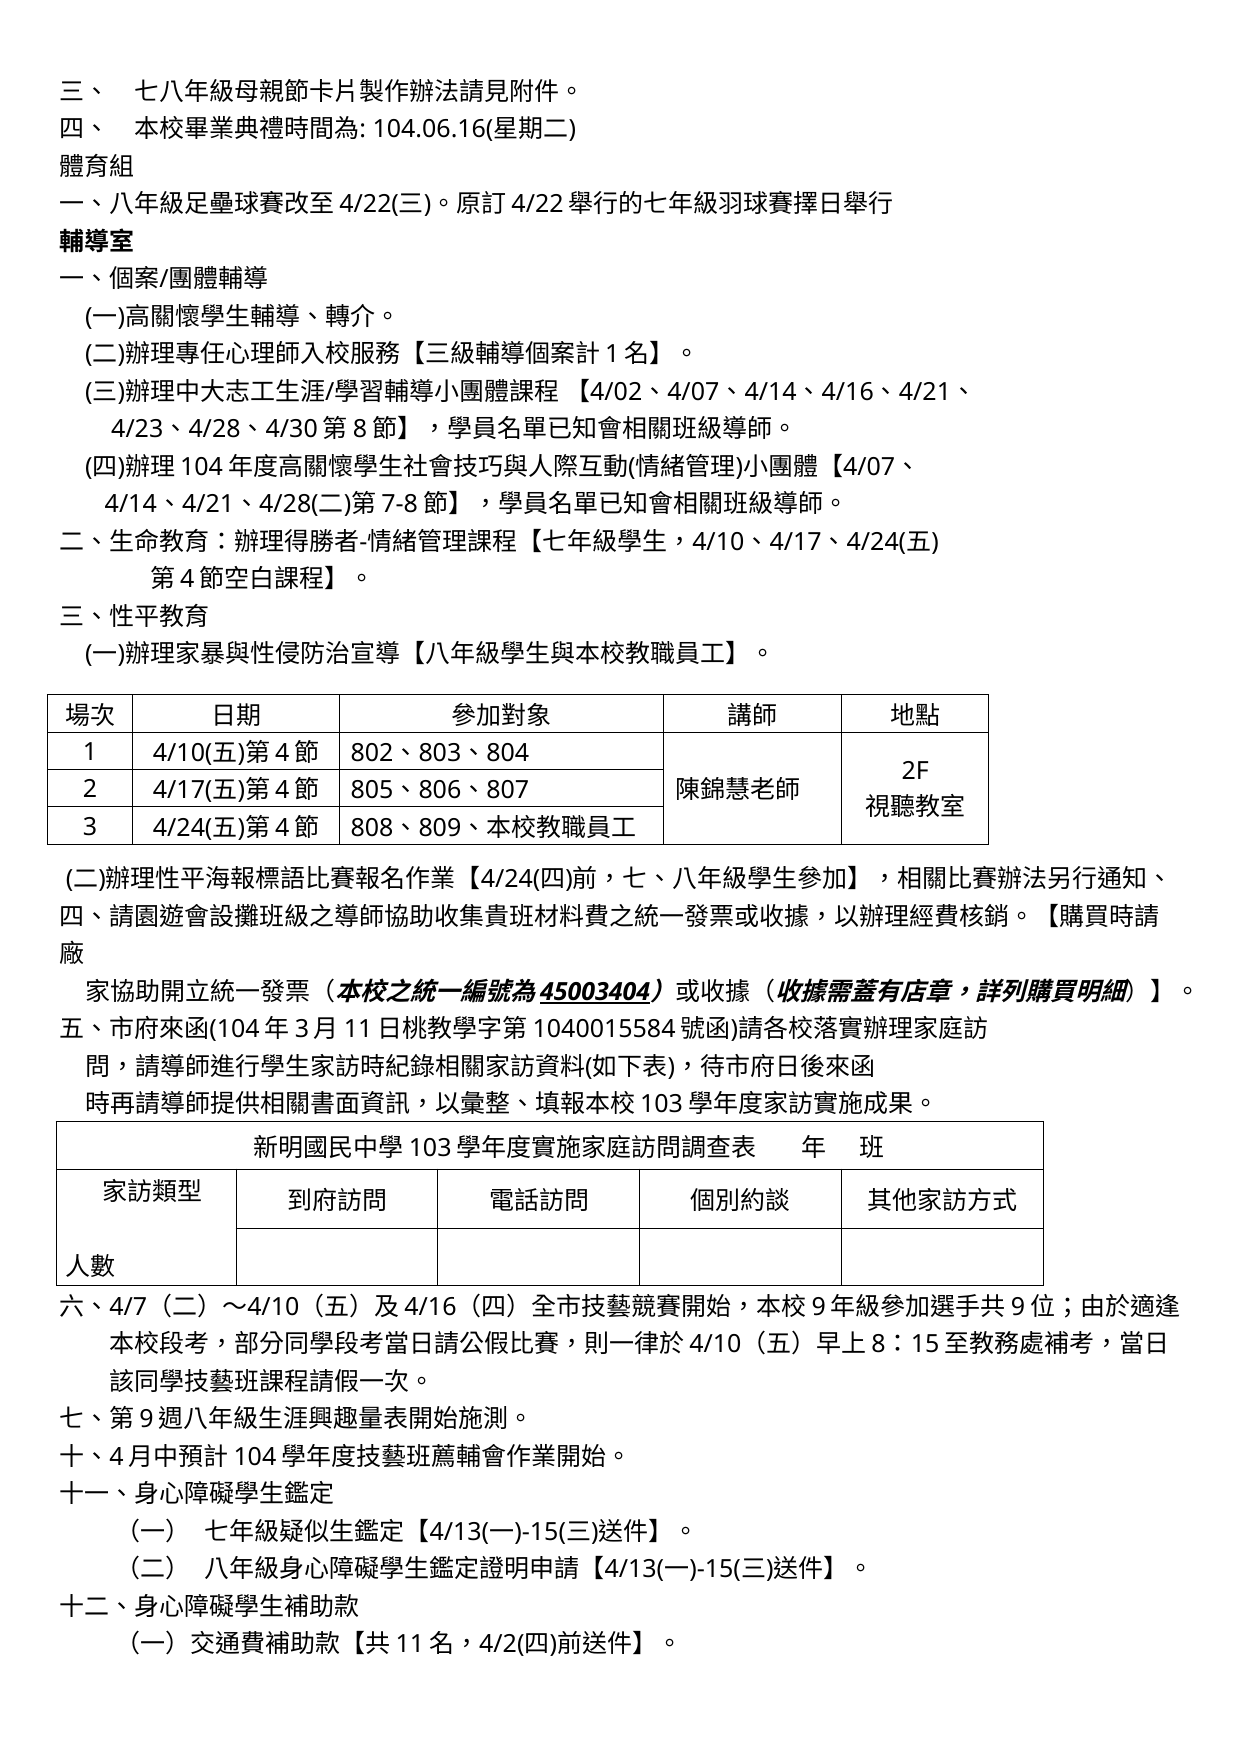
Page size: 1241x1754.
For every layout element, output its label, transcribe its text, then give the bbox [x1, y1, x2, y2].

table_cell 2 [48, 770, 132, 806]
table_cell 電話訪問 [438, 1170, 639, 1228]
text (二)辦理專任心理師入校服務【三級輔導個案計1名】。 [59, 333, 1181, 371]
table_cell [640, 1229, 841, 1284]
table_cell [237, 1229, 437, 1284]
text 家協助開立統一發票（本校之統一編號為45003404）或收據（收據需蓋有店章，詳列購買明細）】。 [59, 971, 1181, 1008]
table_header 新明國民中學103學年度實施家庭訪問調查表 年 班 [57, 1122, 1043, 1168]
text 體育組 [59, 146, 1181, 183]
text (四)辦理104年度高關懷學生社會技巧與人際互動(情緒管理)小團體【4/07、 [59, 446, 1181, 483]
table_cell [438, 1229, 639, 1284]
table_cell [842, 1229, 1043, 1284]
table_cell 家訪類型 人數 [57, 1170, 236, 1284]
table_header 參加對象 [340, 695, 663, 732]
table_cell 4/17(五)第4節 [133, 770, 339, 806]
text 一、八年級足壘球賽改至4/22(三)。原訂4/22舉行的七年級羽球賽擇日舉行 [59, 183, 1181, 221]
table_cell 個別約談 [640, 1170, 841, 1228]
table_cell 4/10(五)第4節 [133, 733, 339, 769]
text 第4節空白課程】。 [59, 558, 1181, 596]
table_cell 3 [48, 807, 132, 843]
text (三)辦理中大志工生涯/學習輔導小團體課程 【4/02、4/07、4/14、4/16、4/21、 [59, 371, 1181, 408]
text 4/23、4/28、4/30第8節】，學員名單已知會相關班級導師。 [59, 408, 1181, 446]
text 十二、身心障礙學生補助款 [59, 1586, 1181, 1623]
table_cell 到府訪問 [237, 1170, 437, 1228]
table_cell 4/24(五)第4節 [133, 807, 339, 843]
text （一）交通費補助款【共11名，4/2(四)前送件】。 [115, 1623, 1181, 1661]
text (一)辦理家暴與性侵防治宣導【八年級學生與本校教職員工】。 [59, 633, 1181, 671]
table_cell 808、809、本校教職員工 [340, 807, 663, 843]
table_cell 1 [48, 733, 132, 769]
table_header 場次 [48, 695, 132, 732]
table_header 地點 [842, 695, 988, 732]
list 本校畢業典禮時間為: 104.06.16(星期二) [59, 108, 1181, 146]
list 七年級疑似生鑑定【4/13(一)-15(三)送件】。 [115, 1511, 1181, 1548]
text 六、4/7（二）～4/10（五）及4/16（四）全市技藝競賽開始，本校9年級參加選手共9位；由於適逢本校段考，部分同學段考當日請公假比賽，則一律於4/10（五）早上8：15至教務處補考，當日該同學技藝班課程請假一次。 [59, 1286, 1181, 1398]
table_header 日期 [133, 695, 339, 732]
text 四、請園遊會設攤班級之導師協助收集貴班材料費之統一發票或收據，以辦理經費核銷。【購買時請廠 [59, 896, 1181, 971]
text 時再請導師提供相關書面資訊，以彙整、填報本校103學年度家訪實施成果。 [59, 1083, 1181, 1121]
text (二)辦理性平海報標語比賽報名作業【4/24(四)前，七、八年級學生參加】，相關比賽辦法另行通知、 [59, 858, 1181, 896]
text 七、第9週八年級生涯興趣量表開始施測。 [59, 1398, 1181, 1436]
table_cell 2F 視聽教室 [842, 733, 988, 843]
text 二、生命教育：辦理得勝者-情緒管理課程【七年級學生，4/10、4/17、4/24(五) [59, 521, 1181, 558]
text 一、個案/團體輔導 [59, 258, 1181, 296]
table_header 講師 [664, 695, 841, 732]
text 問，請導師進行學生家訪時紀錄相關家訪資料(如下表)，待市府日後來函 [59, 1046, 1181, 1083]
text 輔導室 [59, 221, 1181, 258]
table_cell 其他家訪方式 [842, 1170, 1043, 1228]
text 十一、身心障礙學生鑑定 [59, 1473, 1181, 1511]
list 八年級身心障礙學生鑑定證明申請【4/13(一)-15(三)送件】。 [115, 1548, 1181, 1586]
table_cell 802、803、804 [340, 733, 663, 769]
text 4/14、4/21、4/28(二)第7-8節】，學員名單已知會相關班級導師。 [59, 483, 1181, 521]
table_cell 805、806、807 [340, 770, 663, 806]
text 五、市府來函(104年3月11日桃教學字第1040015584號函)請各校落實辦理家庭訪 [59, 1008, 1181, 1046]
list 七八年級母親節卡片製作辦法請見附件。 [59, 71, 1181, 108]
text 十、4月中預計104學年度技藝班薦輔會作業開始。 [59, 1436, 1181, 1473]
text (一)高關懷學生輔導、轉介。 [59, 296, 1181, 333]
text 三、性平教育 [59, 596, 1181, 633]
table_cell 陳錦慧老師 [664, 733, 841, 843]
